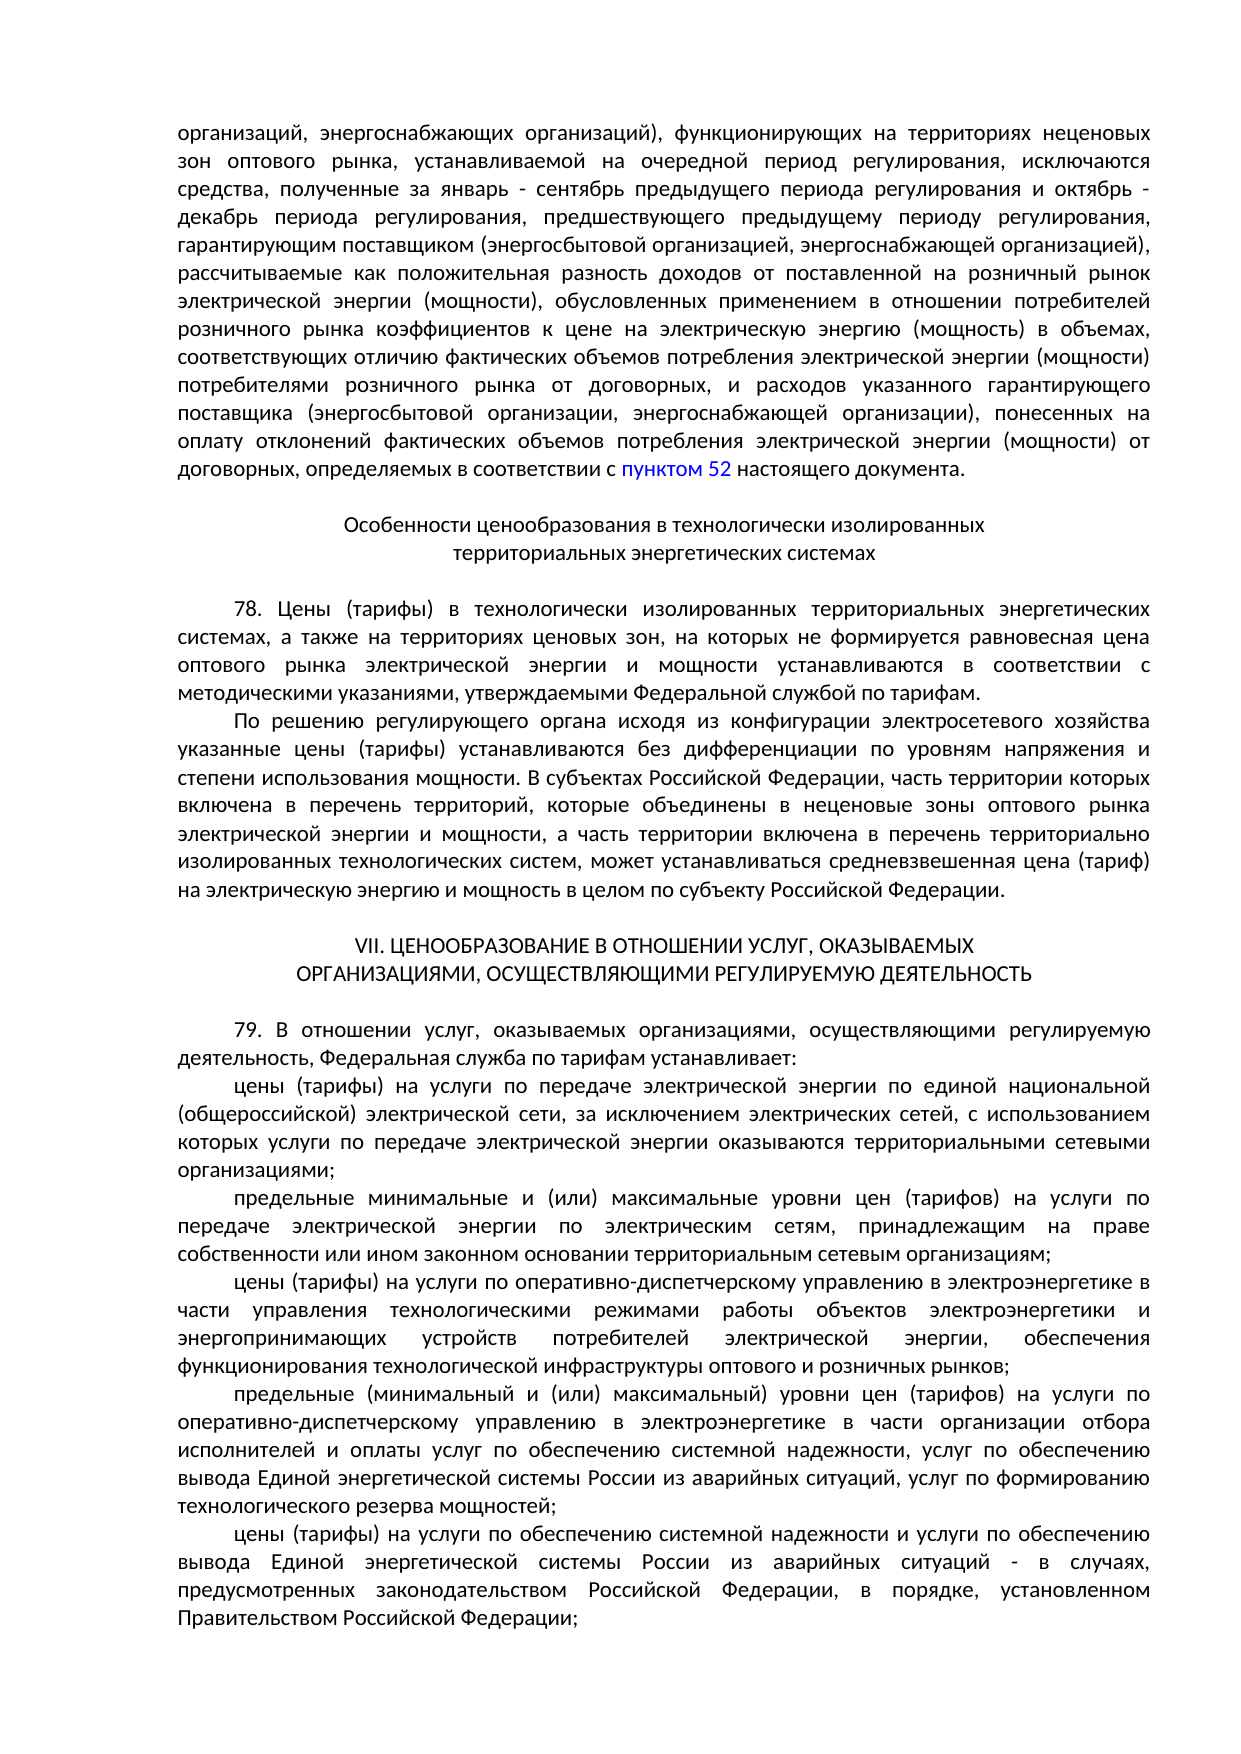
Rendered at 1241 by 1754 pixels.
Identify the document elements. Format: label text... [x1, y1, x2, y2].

text цены (тарифы) на услуги по передаче электрической энергии по единой национальной (общероссийской) электрической сети, за исключением электрических сетей, с использованием которых услуги по передаче электрической энергии оказываются территориальными сетевыми организациями; [177, 1071, 1152, 1183]
text цены (тарифы) на услуги по оперативно-диспетчерскому управлению в электроэнергетике в части управления технологическими режимами работы объектов электроэнергетики и энергопринимающих устройств потребителей электрической энергии, обеспечения функционирования технологической инфраструктуры оптового и розничных рынков; [177, 1267, 1152, 1379]
text ОРГАНИЗАЦИЯМИ, ОСУЩЕСТВЛЯЮЩИМИ РЕГУЛИРУЕМУЮ ДЕЯТЕЛЬНОСТЬ [177, 959, 1152, 987]
text предельные (минимальный и (или) максимальный) уровни цен (тарифов) на услуги по оперативно-диспетчерскому управлению в электроэнергетике в части организации отбора исполнителей и оплаты услуг по обеспечению системной надежности, услуг по обеспечению вывода Единой энергетической системы России из аварийных ситуаций, услуг по формированию технологического резерва мощностей; [177, 1379, 1152, 1519]
text цены (тарифы) на услуги по обеспечению системной надежности и услуги по обеспечению вывода Единой энергетической системы России из аварийных ситуаций - в случаях, предусмотренных законодательством Российской Федерации, в порядке, установленном Правительством Российской Федерации; [177, 1519, 1152, 1631]
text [177, 118, 1152, 482]
text 79. В отношении услуг, оказываемых организациями, осуществляющими регулируемую деятельность, Федеральная служба по тарифам устанавливает: [177, 1015, 1152, 1071]
text VII. ЦЕНООБРАЗОВАНИЕ В ОТНОШЕНИИ УСЛУГ, ОКАЗЫВАЕМЫХ [177, 931, 1152, 959]
text территориальных энергетических системах [177, 538, 1152, 566]
text 78. Цены (тарифы) в технологически изолированных территориальных энергетических системах, а также на территориях ценовых зон, на которых не формируется равновесная цена оптового рынка электрической энергии и мощности устанавливаются в соответствии с методическими указаниями, утверждаемыми Федеральной службой по тарифам. [177, 594, 1152, 707]
text По решению регулирующего органа исходя из конфигурации электросетевого хозяйства указанные цены (тарифы) устанавливаются без дифференциации по уровням напряжения и степени использования мощности. В субъектах Российской Федерации, часть территории которых включена в перечень территорий, которые объединены в неценовые зоны оптового рынка электрической энергии и мощности, а часть территории включена в перечень территориально изолированных технологических систем, может устанавливаться средневзвешенная цена (тариф) на электрическую энергию и мощность в целом по субъекту Российской Федерации. [177, 707, 1152, 903]
text предельные минимальные и (или) максимальные уровни цен (тарифов) на услуги по передаче электрической энергии по электрическим сетям, принадлежащим на праве собственности или ином законном основании территориальным сетевым организациям; [177, 1183, 1152, 1267]
text Особенности ценообразования в технологически изолированных [177, 510, 1152, 538]
